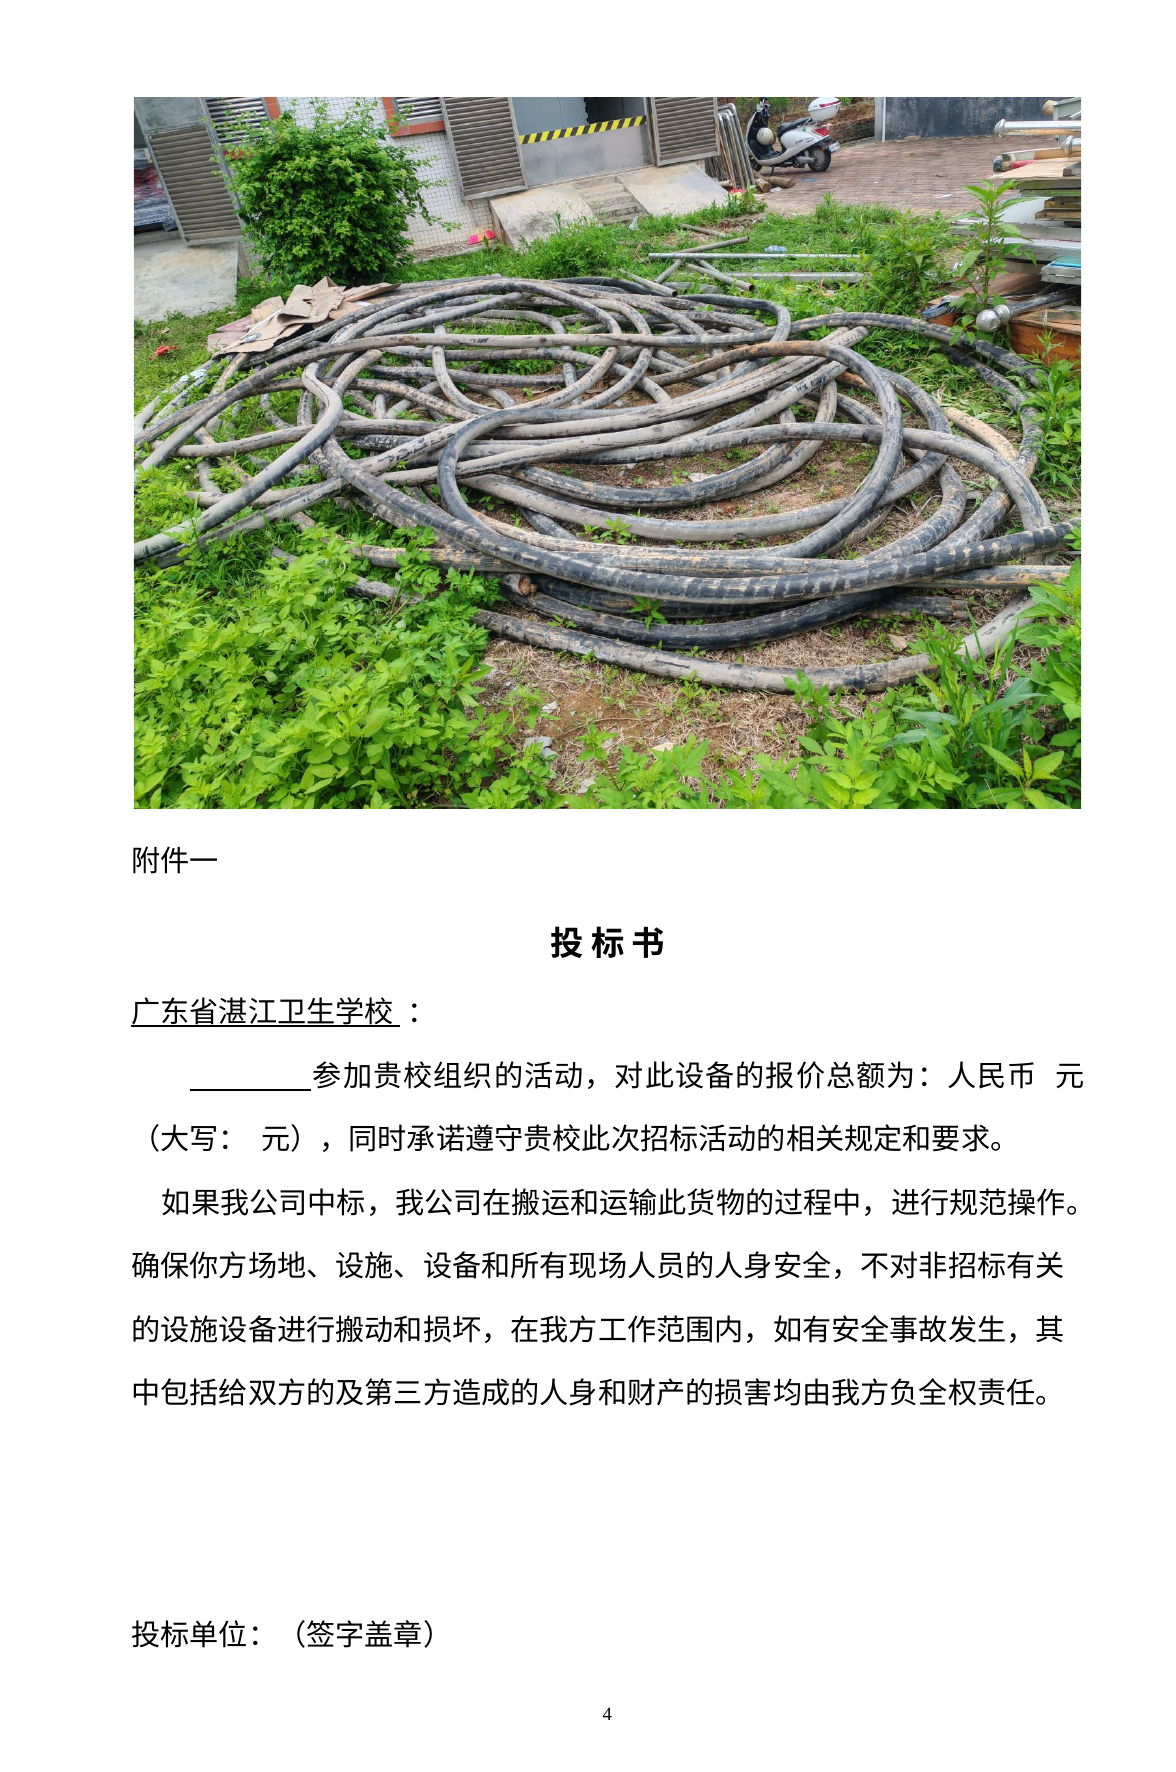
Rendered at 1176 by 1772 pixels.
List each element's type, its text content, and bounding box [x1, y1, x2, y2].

text 如果我公司中标，我公司在搬运和运输此货物的过程中，进行规范操作。确保你方场地、设施、设备和所有现场人员的人身安全，不对非招标有关的设施设备进行搬动和损坏，在我方工作范围内，如有安全事故发生，其中包括给双方的及第三方造成的人身和财产的损害均由我方负全权责任。 [131, 1179, 1084, 1412]
picture [133, 97, 1082, 809]
text 附件一 [131, 837, 1084, 879]
text 投标单位：（签字盖章） [131, 1612, 1084, 1654]
text 广东省湛江卫生学校 ： [131, 989, 1084, 1031]
text 投 标 书 [131, 917, 1084, 965]
text 参加贵校组织的活动，对此设备的报价总额为：人民币 元（大写： 元），同时承诺遵守贵校此次招标活动的相关规定和要求。 [131, 1052, 1084, 1158]
